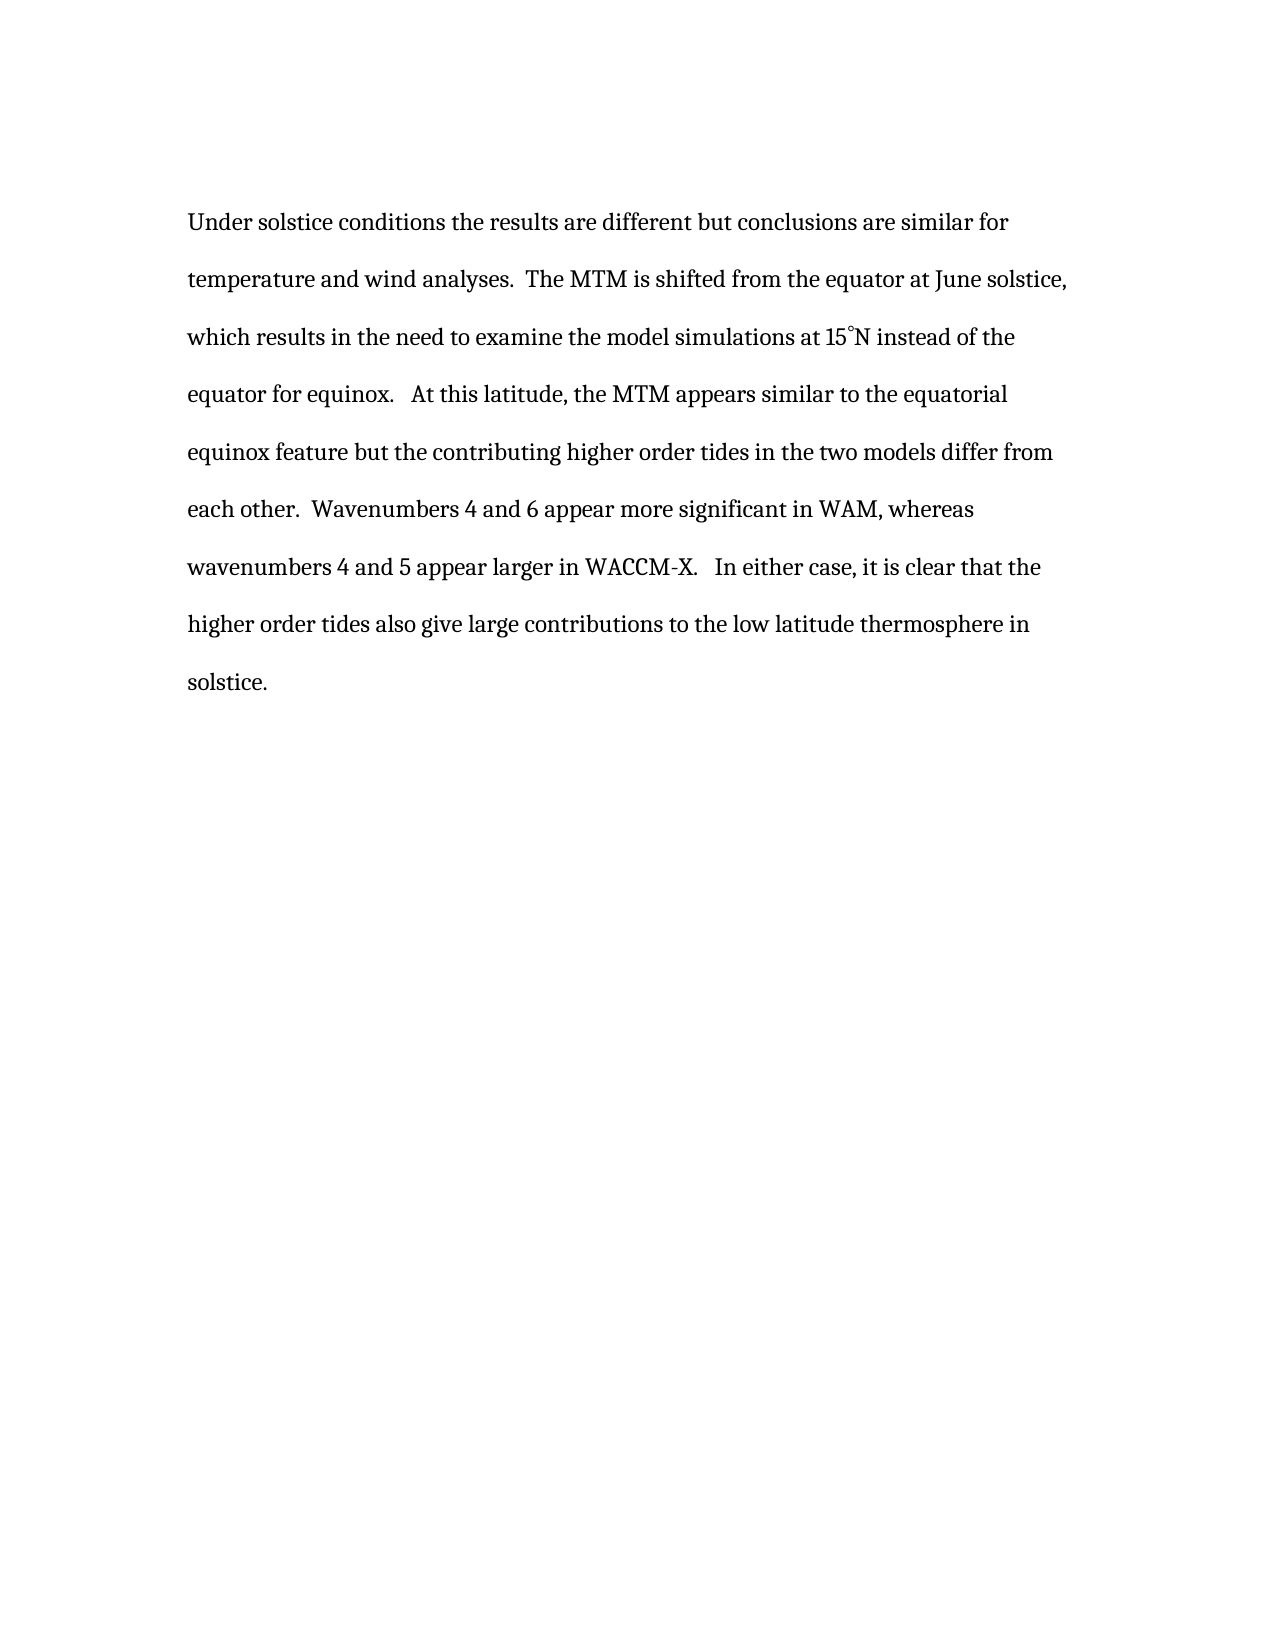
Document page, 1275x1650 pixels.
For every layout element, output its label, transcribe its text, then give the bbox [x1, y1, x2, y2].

text Under solstice conditions the results are different but conclusions are similar for temperature and wind analyses. The MTM is shifted from the equator at June solstice, which results in the need to examine the model simulations at 15N instead of the equator for equinox. At this latitude, the MTM appears similar to the equatorial equinox feature but the contributing higher order tides in the two models differ from each other. Wavenumbers 4 and 6 appear more significant in WAM, whereas wavenumbers 4 and 5 appear larger in WACCM-X. In either case, it is clear that the higher order tides also give large contributions to the low latitude thermosphere in solstice. [187, 207, 1087, 696]
